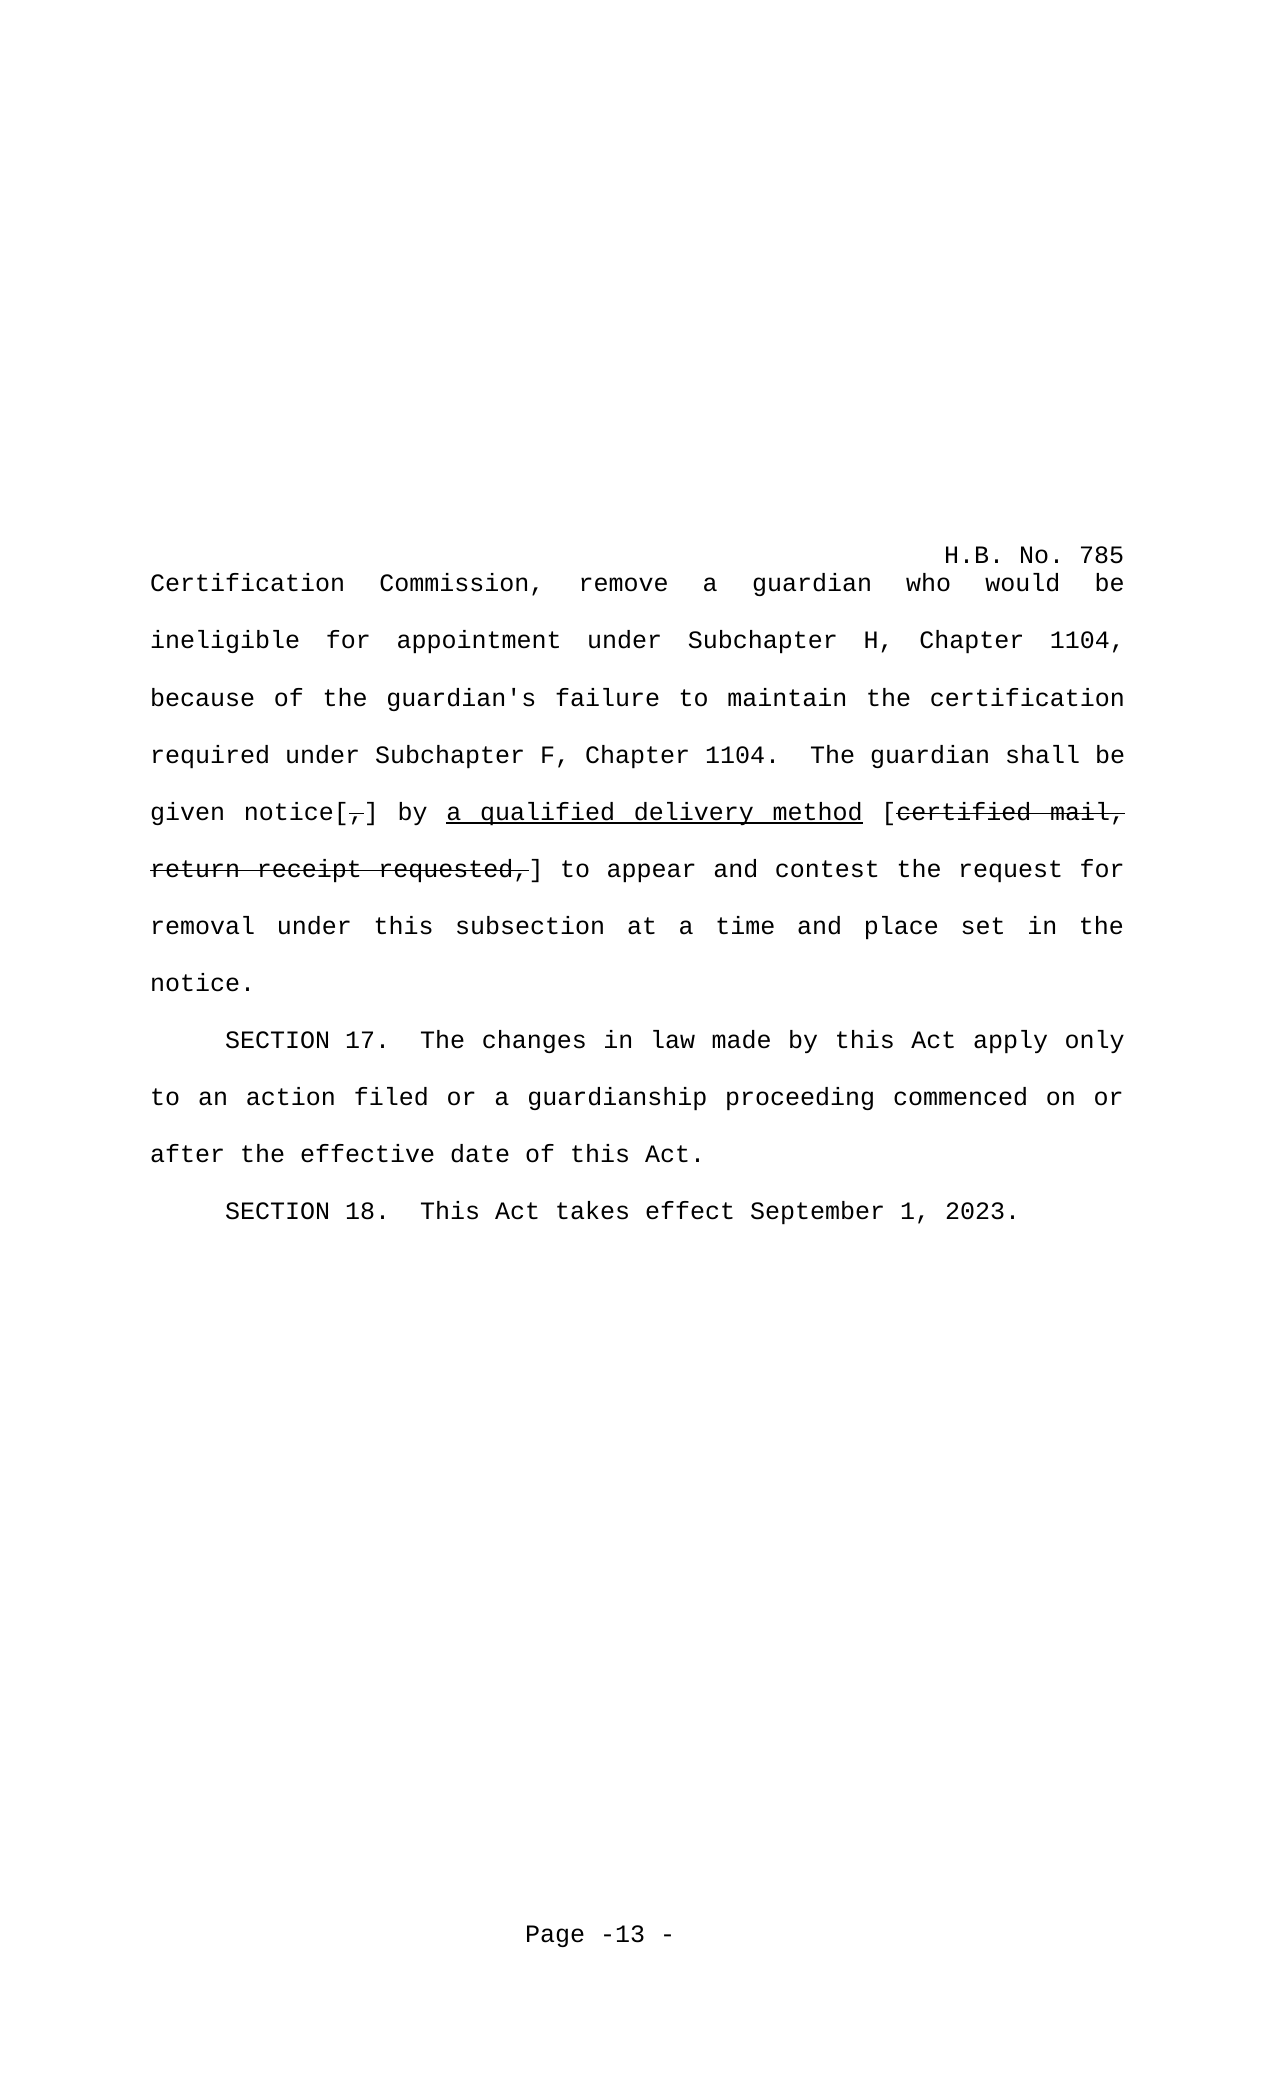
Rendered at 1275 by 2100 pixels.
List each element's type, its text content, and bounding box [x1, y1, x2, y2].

text SECTION 18. This Act takes effect September 1, 2023. [150, 1199, 1125, 1227]
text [150, 571, 1125, 999]
text SECTION 17. The changes in law made by this Act apply only to an action filed or a guardianship proceeding commenced on or after the effective date of this Act. [150, 1027, 1125, 1170]
